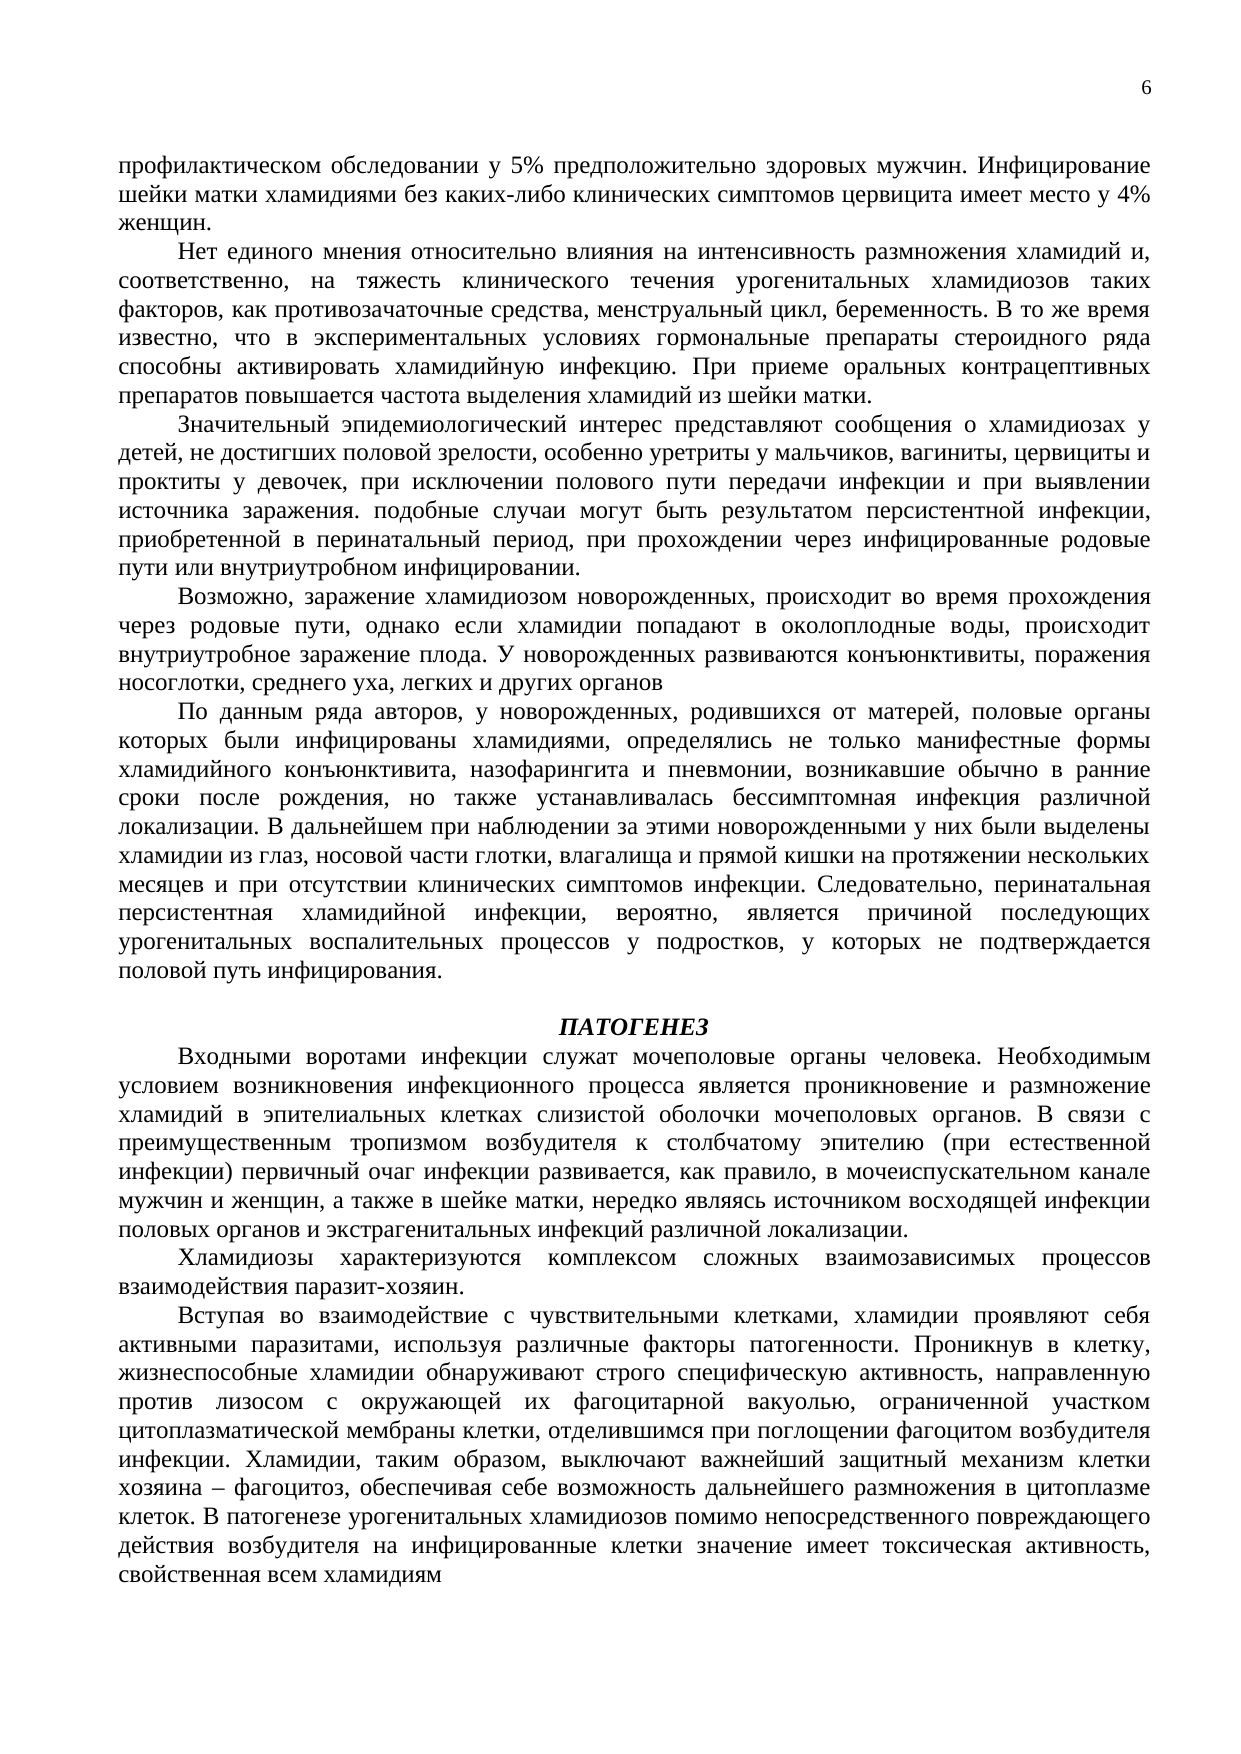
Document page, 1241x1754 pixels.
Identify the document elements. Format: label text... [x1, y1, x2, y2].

text Значительный эпидемиологический интерес представляют сообщения о хламидиозах у детей, не достигших половой зрелости, особенно уретриты у мальчиков, вагиниты, цервициты и проктиты у девочек, при исключении полового пути передачи инфекции и при выявлении источника заражения. подобные случаи могут быть результатом персистентной инфекции, приобретенной в перинатальный период, при прохождении через инфицированные родовые пути или внутриутробном инфицировании. [118, 409, 1152, 581]
text Входными воротами инфекции служат мочеполовые органы человека. Необходимым условием возникновения инфекционного процесса является проникновение и размножение хламидий в эпителиальных клетках слизистой оболочки мочеполовых органов. В связи с преимущественным тропизмом возбудителя к столбчатому эпителию (при естественной инфекции) первичный очаг инфекции развивается, как правило, в мочеиспускательном канале мужчин и женщин, а также в шейке матки, нередко являясь источником восходящей инфекции половых органов и экстрагенитальных инфекций различной локализации. [118, 1041, 1152, 1242]
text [118, 150, 1152, 236]
text Вступая во взаимодействие с чувствительными клетками, хламидии проявляют себя активными паразитами, используя различные факторы патогенности. Проникнув в клетку, жизнеспособные хламидии обнаруживают строго специфическую активность, направленную против лизосом с окружающей их фагоцитарной вакуолью, ограниченной участком цитоплазматической мембраны клетки, отделившимся при поглощении фагоцитом возбудителя инфекции. Хламидии, таким образом, выключают важнейший защитный механизм клетки хозяина – фагоцитоз, обеспечивая себе возможность дальнейшего размножения в цитоплазме клеток. В патогенезе урогенитальных хламидиозов помимо непосредственного повреждающего действия возбудителя на инфицированные клетки значение имеет токсическая активность, свойственная всем хламидиям [118, 1300, 1152, 1587]
text ПАТОГЕНЕЗ [118, 1012, 1152, 1041]
text Хламидиозы характеризуются комплексом сложных взаимозависимых процессов взаимодействия паразит-хозяин. [118, 1242, 1152, 1300]
text По данным ряда авторов, у новорожденных, родившихся от матерей, половые органы которых были инфицированы хламидиями, определялись не только манифестные формы хламидийного конъюнктивита, назофарингита и пневмонии, возникавшие обычно в ранние сроки после рождения, но также устанавливалась бессимптомная инфекция различной локализации. В дальнейшем при наблюдении за этими новорожденными у них были выделены хламидии из глаз, носовой части глотки, влагалища и прямой кишки на протяжении нескольких месяцев и при отсутствии клинических симптомов инфекции. Следовательно, перинатальная персистентная хламидийной инфекции, вероятно, является причиной последующих урогенитальных воспалительных процессов у подростков, у которых не подтверждается половой путь инфицирования. [118, 696, 1152, 984]
text Возможно, заражение хламидиозом новорожденных, происходит во время прохождения через родовые пути, однако если хламидии попадают в околоплодные воды, происходит внутриутробное заражение плода. У новорожденных развиваются конъюнктивиты, поражения носоглотки, среднего уха, легких и других органов [118, 581, 1152, 696]
text Нет единого мнения относительно влияния на интенсивность размножения хламидий и, соответственно, на тяжесть клинического течения урогенитальных хламидиозов таких факторов, как противозачаточные средства, менструальный цикл, беременность. В то же время известно, что в экспериментальных условиях гормональные препараты стероидного ряда способны активировать хламидийную инфекцию. При приеме оральных контрацептивных препаратов повышается частота выделения хламидий из шейки матки. [118, 236, 1152, 409]
